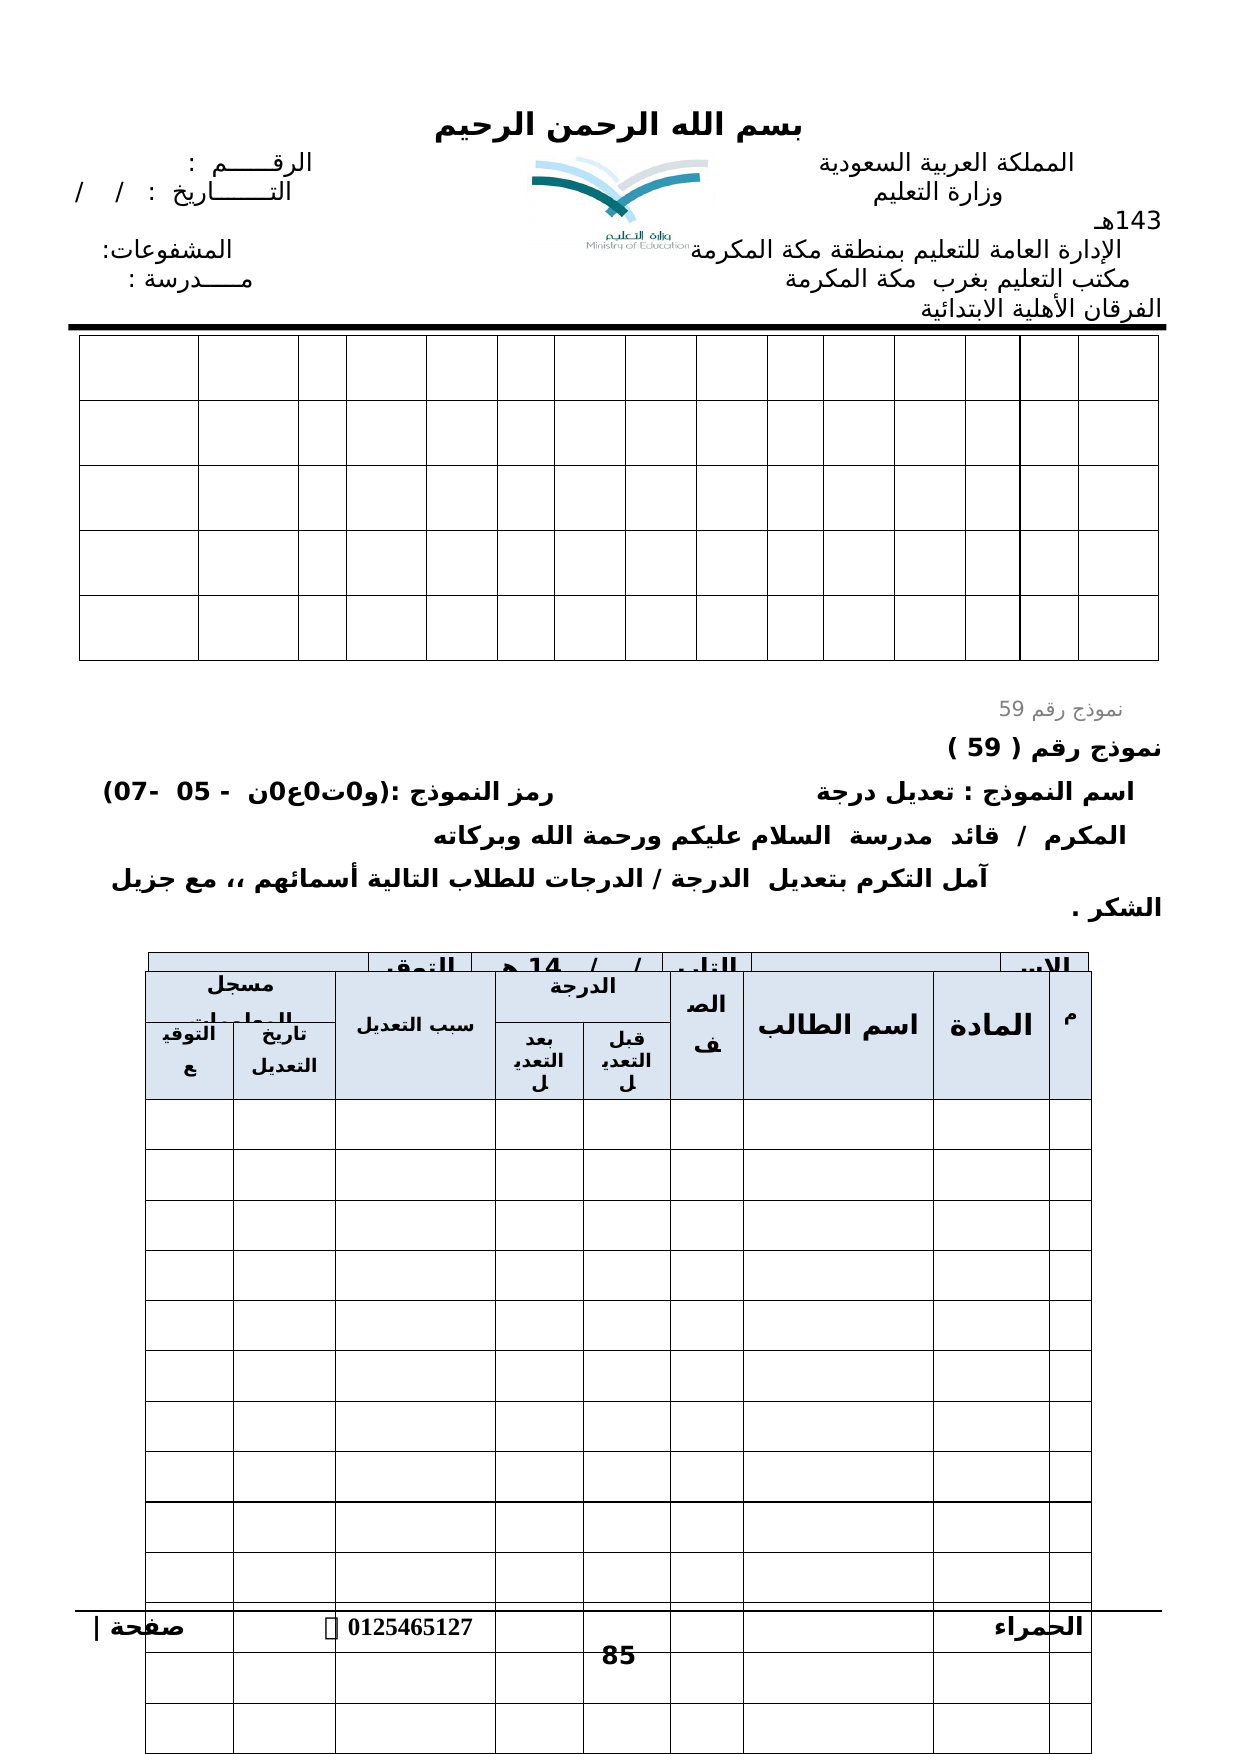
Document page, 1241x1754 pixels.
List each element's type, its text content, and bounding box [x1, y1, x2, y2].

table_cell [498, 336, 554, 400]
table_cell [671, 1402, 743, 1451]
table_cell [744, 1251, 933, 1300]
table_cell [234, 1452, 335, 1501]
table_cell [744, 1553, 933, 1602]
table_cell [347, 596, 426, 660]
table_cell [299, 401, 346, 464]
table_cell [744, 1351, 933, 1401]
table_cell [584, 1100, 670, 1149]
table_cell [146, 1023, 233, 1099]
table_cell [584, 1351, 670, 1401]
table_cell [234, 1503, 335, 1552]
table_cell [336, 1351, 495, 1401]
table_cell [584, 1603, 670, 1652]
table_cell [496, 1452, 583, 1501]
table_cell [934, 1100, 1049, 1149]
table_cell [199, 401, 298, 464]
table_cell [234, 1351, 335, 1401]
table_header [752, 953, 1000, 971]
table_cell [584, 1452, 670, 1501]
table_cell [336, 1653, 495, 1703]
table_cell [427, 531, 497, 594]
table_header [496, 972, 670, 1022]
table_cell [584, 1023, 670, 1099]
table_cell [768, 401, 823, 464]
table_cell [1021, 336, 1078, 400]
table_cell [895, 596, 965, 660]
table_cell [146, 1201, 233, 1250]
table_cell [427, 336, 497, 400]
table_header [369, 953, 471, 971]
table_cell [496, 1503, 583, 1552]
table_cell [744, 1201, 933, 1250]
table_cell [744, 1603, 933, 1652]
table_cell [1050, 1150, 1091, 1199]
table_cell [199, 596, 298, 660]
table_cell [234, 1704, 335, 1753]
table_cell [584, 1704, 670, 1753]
text آمل التكرم بتعديل الدرجة / الدرجات للطلاب التالية أسمائهم ،، مع جزيل الشكر . [75, 864, 1162, 923]
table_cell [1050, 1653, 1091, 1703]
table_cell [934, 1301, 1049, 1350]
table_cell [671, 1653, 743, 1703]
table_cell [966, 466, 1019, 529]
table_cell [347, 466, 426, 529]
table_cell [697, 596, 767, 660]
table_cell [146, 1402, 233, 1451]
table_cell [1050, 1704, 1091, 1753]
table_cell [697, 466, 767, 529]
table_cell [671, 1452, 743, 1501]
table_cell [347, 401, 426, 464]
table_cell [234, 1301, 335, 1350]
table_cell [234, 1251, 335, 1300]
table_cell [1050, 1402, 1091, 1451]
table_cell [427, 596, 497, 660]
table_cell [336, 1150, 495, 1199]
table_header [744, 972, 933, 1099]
text نموذج رقم ( 59 ) [75, 733, 1162, 763]
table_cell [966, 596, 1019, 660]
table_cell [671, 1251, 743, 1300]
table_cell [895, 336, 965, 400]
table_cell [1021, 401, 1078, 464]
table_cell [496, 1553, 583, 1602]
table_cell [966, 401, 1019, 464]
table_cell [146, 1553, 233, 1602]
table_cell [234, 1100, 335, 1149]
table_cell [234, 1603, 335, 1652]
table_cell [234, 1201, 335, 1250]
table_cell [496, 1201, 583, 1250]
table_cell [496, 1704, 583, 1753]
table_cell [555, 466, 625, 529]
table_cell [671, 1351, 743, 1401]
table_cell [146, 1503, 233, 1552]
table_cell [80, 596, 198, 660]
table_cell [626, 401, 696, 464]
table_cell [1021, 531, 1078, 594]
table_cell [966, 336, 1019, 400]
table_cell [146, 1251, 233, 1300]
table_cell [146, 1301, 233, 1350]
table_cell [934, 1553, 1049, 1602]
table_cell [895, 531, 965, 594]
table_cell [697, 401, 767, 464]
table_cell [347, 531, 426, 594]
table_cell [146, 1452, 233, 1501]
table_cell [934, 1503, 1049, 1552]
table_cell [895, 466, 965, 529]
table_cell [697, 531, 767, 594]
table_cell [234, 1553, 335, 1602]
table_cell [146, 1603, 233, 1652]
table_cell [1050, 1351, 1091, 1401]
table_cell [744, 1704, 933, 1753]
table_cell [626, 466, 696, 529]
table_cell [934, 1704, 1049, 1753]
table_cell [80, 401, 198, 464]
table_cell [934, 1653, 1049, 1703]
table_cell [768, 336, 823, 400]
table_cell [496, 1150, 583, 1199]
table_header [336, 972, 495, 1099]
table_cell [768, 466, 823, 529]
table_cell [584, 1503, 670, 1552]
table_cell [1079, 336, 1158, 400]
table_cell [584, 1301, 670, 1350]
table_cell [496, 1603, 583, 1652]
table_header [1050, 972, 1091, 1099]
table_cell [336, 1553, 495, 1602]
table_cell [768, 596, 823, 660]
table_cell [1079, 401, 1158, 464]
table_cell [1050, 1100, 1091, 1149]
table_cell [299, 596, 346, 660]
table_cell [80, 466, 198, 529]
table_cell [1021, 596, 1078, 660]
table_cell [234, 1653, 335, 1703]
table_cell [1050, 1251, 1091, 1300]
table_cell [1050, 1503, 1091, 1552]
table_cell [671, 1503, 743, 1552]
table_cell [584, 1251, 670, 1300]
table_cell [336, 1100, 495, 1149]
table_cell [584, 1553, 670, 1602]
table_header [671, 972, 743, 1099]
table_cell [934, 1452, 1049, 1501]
text اسم النموذج : تعديل درجة رمز النموذج :(و0ت0ع0ن - 05 -07) [75, 777, 1162, 806]
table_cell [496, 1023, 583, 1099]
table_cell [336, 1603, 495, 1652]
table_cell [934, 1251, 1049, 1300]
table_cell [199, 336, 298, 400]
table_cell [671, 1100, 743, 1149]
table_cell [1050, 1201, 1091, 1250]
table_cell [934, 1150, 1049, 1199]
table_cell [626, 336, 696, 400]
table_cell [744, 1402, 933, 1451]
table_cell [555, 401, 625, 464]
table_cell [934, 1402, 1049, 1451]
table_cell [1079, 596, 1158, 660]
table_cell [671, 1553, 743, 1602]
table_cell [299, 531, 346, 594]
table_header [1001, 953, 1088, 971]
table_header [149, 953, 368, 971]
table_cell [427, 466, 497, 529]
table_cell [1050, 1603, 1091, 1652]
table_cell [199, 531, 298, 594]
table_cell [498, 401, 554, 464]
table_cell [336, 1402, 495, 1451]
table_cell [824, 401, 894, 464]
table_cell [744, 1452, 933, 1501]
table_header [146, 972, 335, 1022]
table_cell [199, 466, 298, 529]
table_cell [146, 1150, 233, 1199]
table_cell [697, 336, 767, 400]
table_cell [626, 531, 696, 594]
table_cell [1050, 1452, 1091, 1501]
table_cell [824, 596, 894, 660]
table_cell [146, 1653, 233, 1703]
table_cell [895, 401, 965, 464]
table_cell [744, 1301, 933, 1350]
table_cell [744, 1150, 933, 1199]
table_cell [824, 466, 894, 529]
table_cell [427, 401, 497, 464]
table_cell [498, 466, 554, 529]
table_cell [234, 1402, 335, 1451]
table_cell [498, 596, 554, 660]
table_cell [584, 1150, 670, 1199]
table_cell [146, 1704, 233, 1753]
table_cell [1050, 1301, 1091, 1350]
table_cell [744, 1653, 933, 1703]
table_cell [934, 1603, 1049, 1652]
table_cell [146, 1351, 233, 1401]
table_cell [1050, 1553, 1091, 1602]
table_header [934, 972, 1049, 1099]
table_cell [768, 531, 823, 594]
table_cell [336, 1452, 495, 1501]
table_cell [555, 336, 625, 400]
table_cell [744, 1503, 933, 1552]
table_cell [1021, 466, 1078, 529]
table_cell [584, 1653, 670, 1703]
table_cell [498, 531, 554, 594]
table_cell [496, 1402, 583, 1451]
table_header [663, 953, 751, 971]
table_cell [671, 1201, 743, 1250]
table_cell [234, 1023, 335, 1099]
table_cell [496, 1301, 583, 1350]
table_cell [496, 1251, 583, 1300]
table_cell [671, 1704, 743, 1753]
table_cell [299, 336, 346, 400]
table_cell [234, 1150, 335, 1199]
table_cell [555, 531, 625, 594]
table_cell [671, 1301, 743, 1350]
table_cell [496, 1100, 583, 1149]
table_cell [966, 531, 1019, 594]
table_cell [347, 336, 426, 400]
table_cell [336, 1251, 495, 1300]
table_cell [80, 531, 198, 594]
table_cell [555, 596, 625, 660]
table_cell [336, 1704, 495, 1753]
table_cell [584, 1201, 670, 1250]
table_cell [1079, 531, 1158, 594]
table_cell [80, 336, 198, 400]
text نموذج رقم 59 [75, 697, 1123, 721]
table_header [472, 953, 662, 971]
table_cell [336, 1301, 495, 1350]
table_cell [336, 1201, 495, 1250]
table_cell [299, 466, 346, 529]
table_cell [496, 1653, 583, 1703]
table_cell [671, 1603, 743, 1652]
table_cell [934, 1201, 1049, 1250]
picture [527, 150, 716, 258]
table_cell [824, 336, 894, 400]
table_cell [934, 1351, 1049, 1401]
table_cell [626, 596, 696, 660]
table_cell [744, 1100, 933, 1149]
text المكرم / قائد مدرسة السلام عليكم ورحمة الله وبركاته [75, 821, 1162, 850]
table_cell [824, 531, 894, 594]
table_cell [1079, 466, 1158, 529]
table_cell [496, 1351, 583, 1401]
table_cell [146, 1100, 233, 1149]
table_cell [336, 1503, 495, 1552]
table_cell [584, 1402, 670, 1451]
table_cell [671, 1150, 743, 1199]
